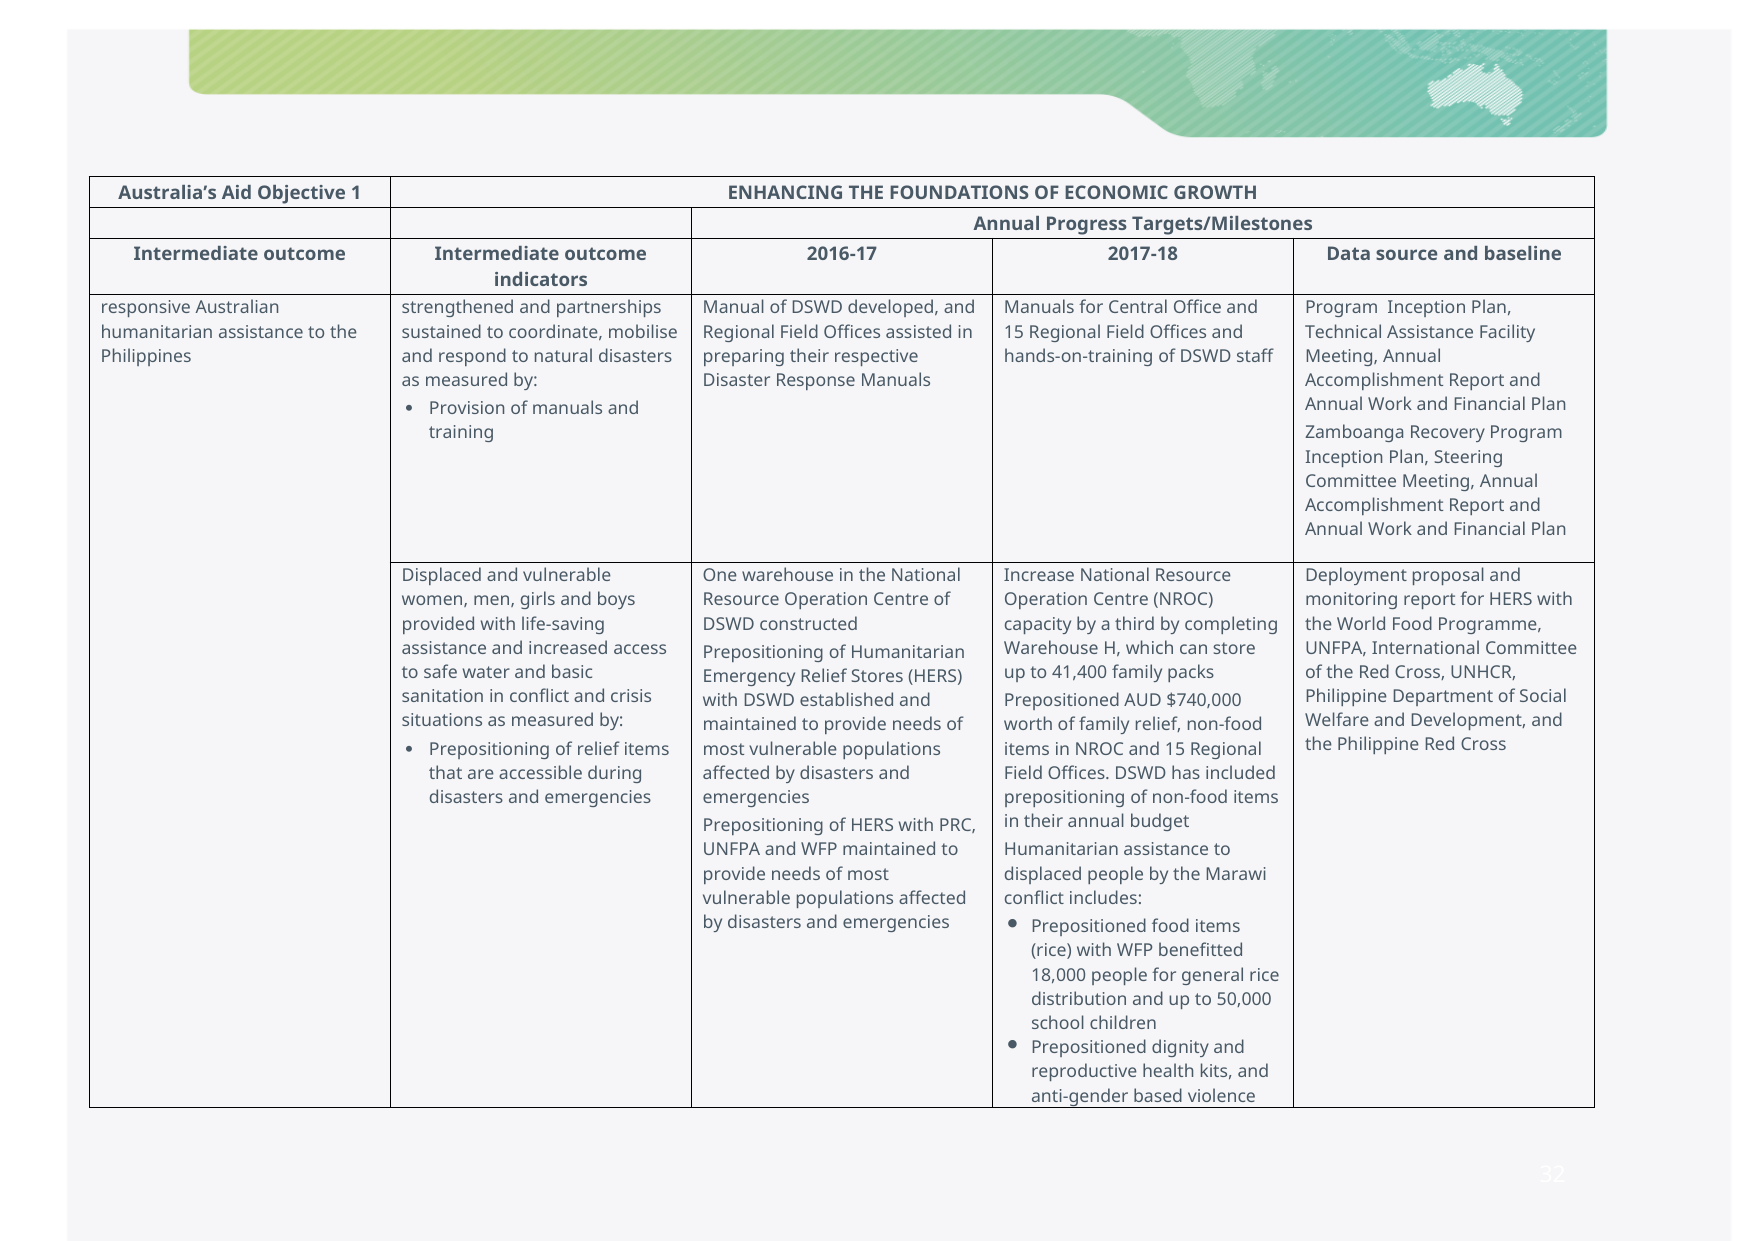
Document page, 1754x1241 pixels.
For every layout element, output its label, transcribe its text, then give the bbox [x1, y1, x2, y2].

table_header Australia’s Aid Objective 1 [90, 177, 390, 207]
table_cell [90, 208, 390, 238]
table_cell 2017-18 [993, 239, 1293, 294]
table_header ENHANCING THE FOUNDATIONS OF ECONOMIC GROWTH [391, 177, 1594, 207]
table_cell National Disaster Response Manual of DSWD developed, and Regional Field Offices assisted in preparing their respective Disaster Response Manuals [692, 295, 992, 562]
table_cell Outcome 4: Quick and responsive Australian humanitarian assistance to the Philippines [90, 295, 390, 1107]
picture [26, 0, 1754, 1241]
table_cell 2016-17 [692, 239, 992, 294]
table_cell Intermediate outcome indicators [391, 239, 691, 294]
table_cell Preparation of Disaster Response Manuals for Central Office and 15 Regional Field Offices and hands-on-training of DSWD staff [993, 295, 1293, 562]
table_cell Data source and baseline [1294, 239, 1594, 294]
table_cell [391, 208, 691, 238]
table_cell Intermediate outcome [90, 239, 390, 294]
table_cell Annual Progress Targets/Milestones [692, 208, 1594, 238]
